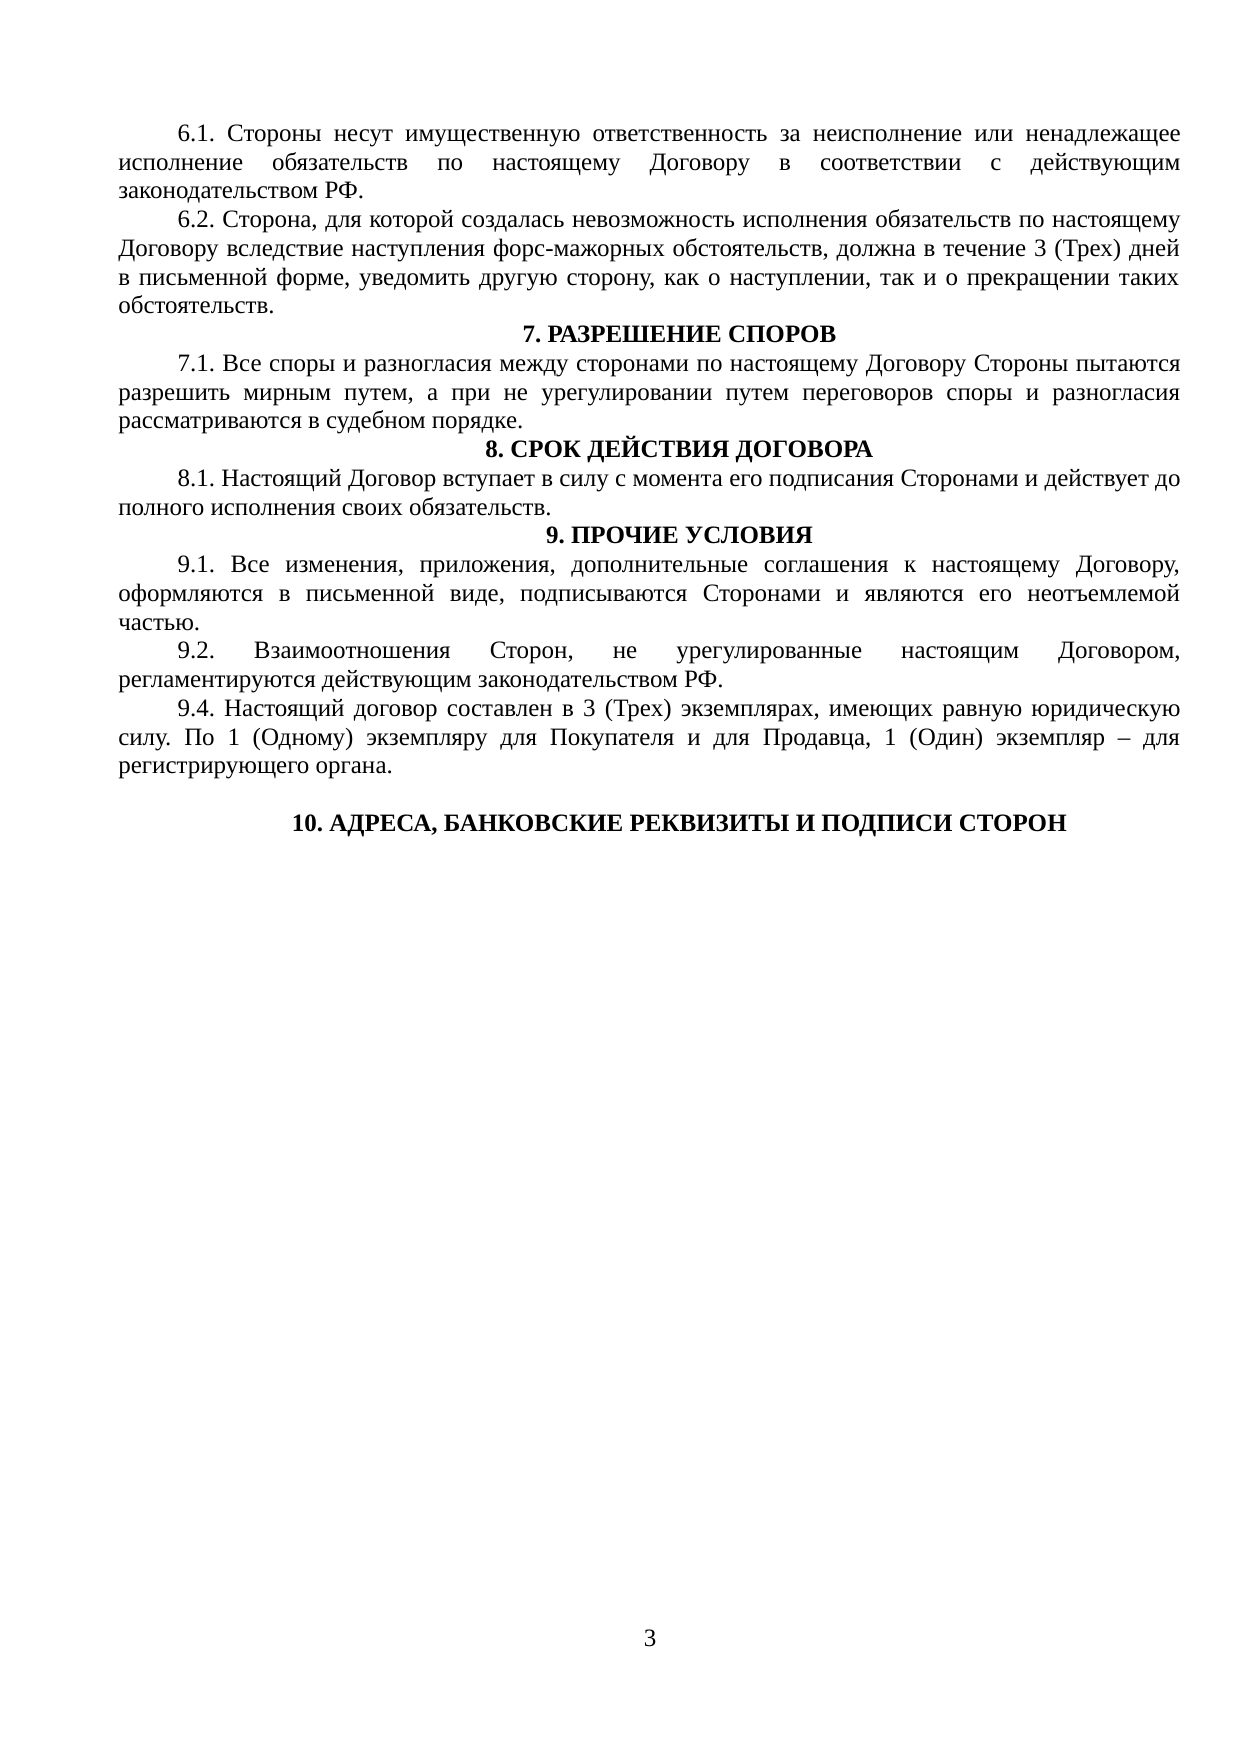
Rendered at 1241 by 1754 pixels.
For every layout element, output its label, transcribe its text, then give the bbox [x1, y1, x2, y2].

text 8. СРОК ДЕЙСТВИЯ ДОГОВОРА [118, 434, 1181, 463]
text 7.1. Все споры и разногласия между сторонами по настоящему Договору Стороны пытаются разрешить мирным путем, а при не урегулировании путем переговоров споры и разногласия рассматриваются в судебном порядке. [118, 348, 1181, 434]
text 9.1. Все изменения, приложения, дополнительные соглашения к настоящему Договору, оформляются в письменной виде, подписываются Сторонами и являются его неотъемлемой частью. [118, 549, 1181, 636]
text 10. АДРЕСА, БАНКОВСКИЕ РЕКВИЗИТЫ И ПОДПИСИ СТОРОН [118, 808, 1181, 837]
text 8.1. Настоящий Договор вступает в силу с момента его подписания Сторонами и действует до полного исполнения своих обязательств. [118, 463, 1181, 521]
text 7. РАЗРЕШЕНИЕ СПОРОВ [118, 319, 1181, 348]
text 6.2. Сторона, для которой создалась невозможность исполнения обязательств по настоящему Договору вследствие наступления форс-мажорных обстоятельств, должна в течение 3 (Трех) дней в письменной форме, уведомить другую сторону, как о наступлении, так и о прекращении таких обстоятельств. [118, 204, 1181, 319]
text 6.1. Стороны несут имущественную ответственность за неисполнение или ненадлежащее исполнение обязательств по настоящему Договору в соответствии с действующим законодательством РФ. [118, 118, 1181, 204]
text 9. ПРОЧИЕ УСЛОВИЯ [118, 521, 1181, 549]
text 9.4. Настоящий договор составлен в 3 (Трех) экземплярах, имеющих равную юридическую силу. По 1 (Одному) экземпляру для Покупателя и для Продавца, 1 (Один) экземпляр – для регистрирующего органа. [118, 693, 1181, 779]
text 9.2. Взаимоотношения Сторон, не урегулированные настоящим Договором, регламентируются действующим законодательством РФ. [118, 636, 1181, 693]
